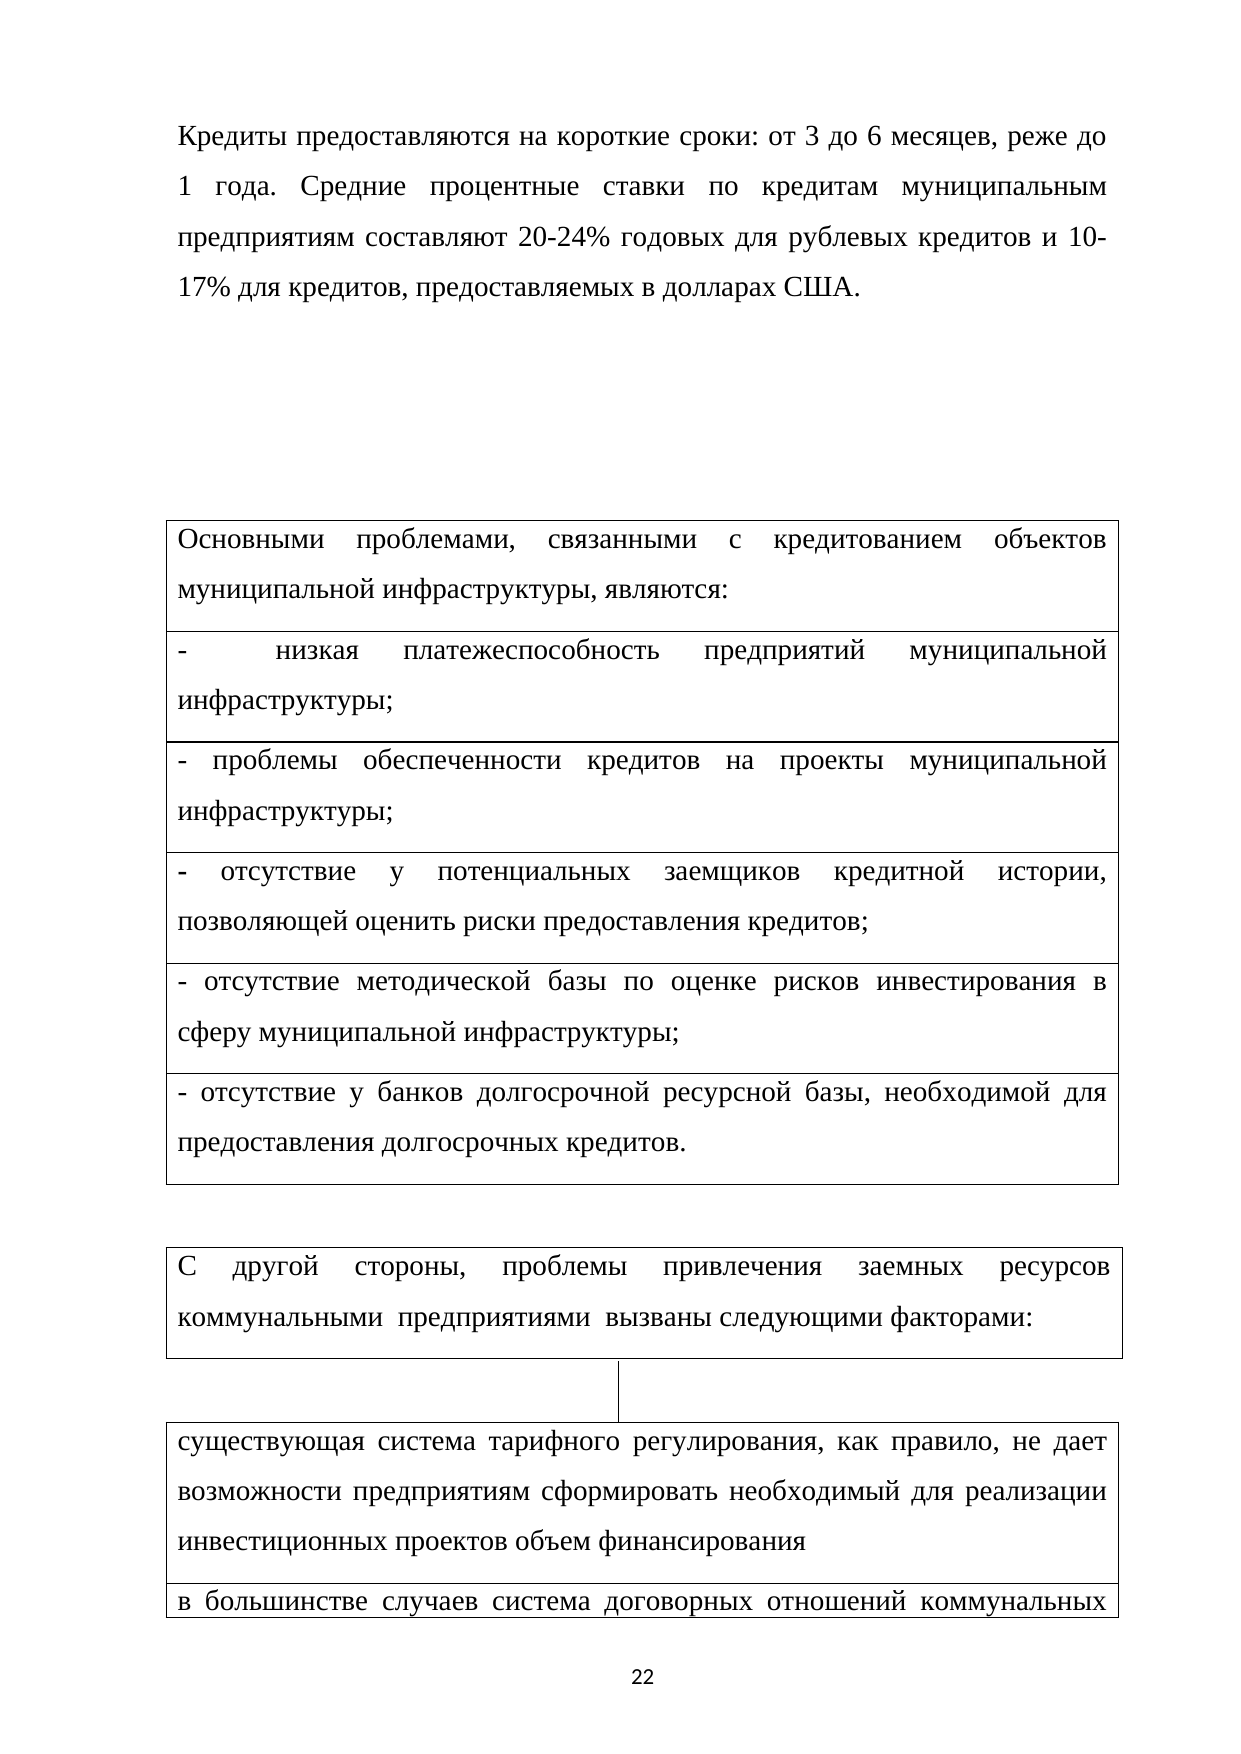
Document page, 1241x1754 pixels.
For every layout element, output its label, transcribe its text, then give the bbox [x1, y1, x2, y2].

table_cell - проблемы обеспеченности кредитов на проекты муниципальной инфраструктуры; [167, 743, 1118, 852]
table_header существующая система тарифного регулирования, как правило, не дает возможности предприятиям сформировать необходимый для реализации инвестиционных проектов объем финансирования [167, 1423, 1118, 1582]
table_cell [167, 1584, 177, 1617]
table_cell - отсутствие методической базы по оценке рисков инвестирования в сферу муниципальной инфраструктуры; [167, 964, 1118, 1073]
table_cell - отсутствие у банков долгосрочной ресурсной базы, необходимой для предоставления долгосрочных кредитов. [167, 1074, 1118, 1183]
text Кредиты предоставляются на короткие сроки: от 3 до 6 месяцев, реже до 1 года. Средние процентные ставки по кредитам муниципальным предприятиям составляют 20-24% годовых для рублевых кредитов и 10-17% для кредитов, предоставляемых в долларах США. [177, 118, 1107, 303]
table_cell - отсутствие у потенциальных заемщиков кредитной истории, позволяющей оценить риски предоставления кредитов; [167, 853, 1118, 962]
table_header С другой стороны, проблемы привлечения заемных ресурсов коммунальными предприятиями вызваны следующими факторами: [167, 1248, 1122, 1358]
table_header Основными проблемами, связанными с кредитованием объектов муниципальной инфраструктуры, являются: [167, 521, 1118, 631]
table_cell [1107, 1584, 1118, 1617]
table_cell - низкая платежеспособность предприятий муниципальной инфраструктуры; [167, 632, 1118, 741]
